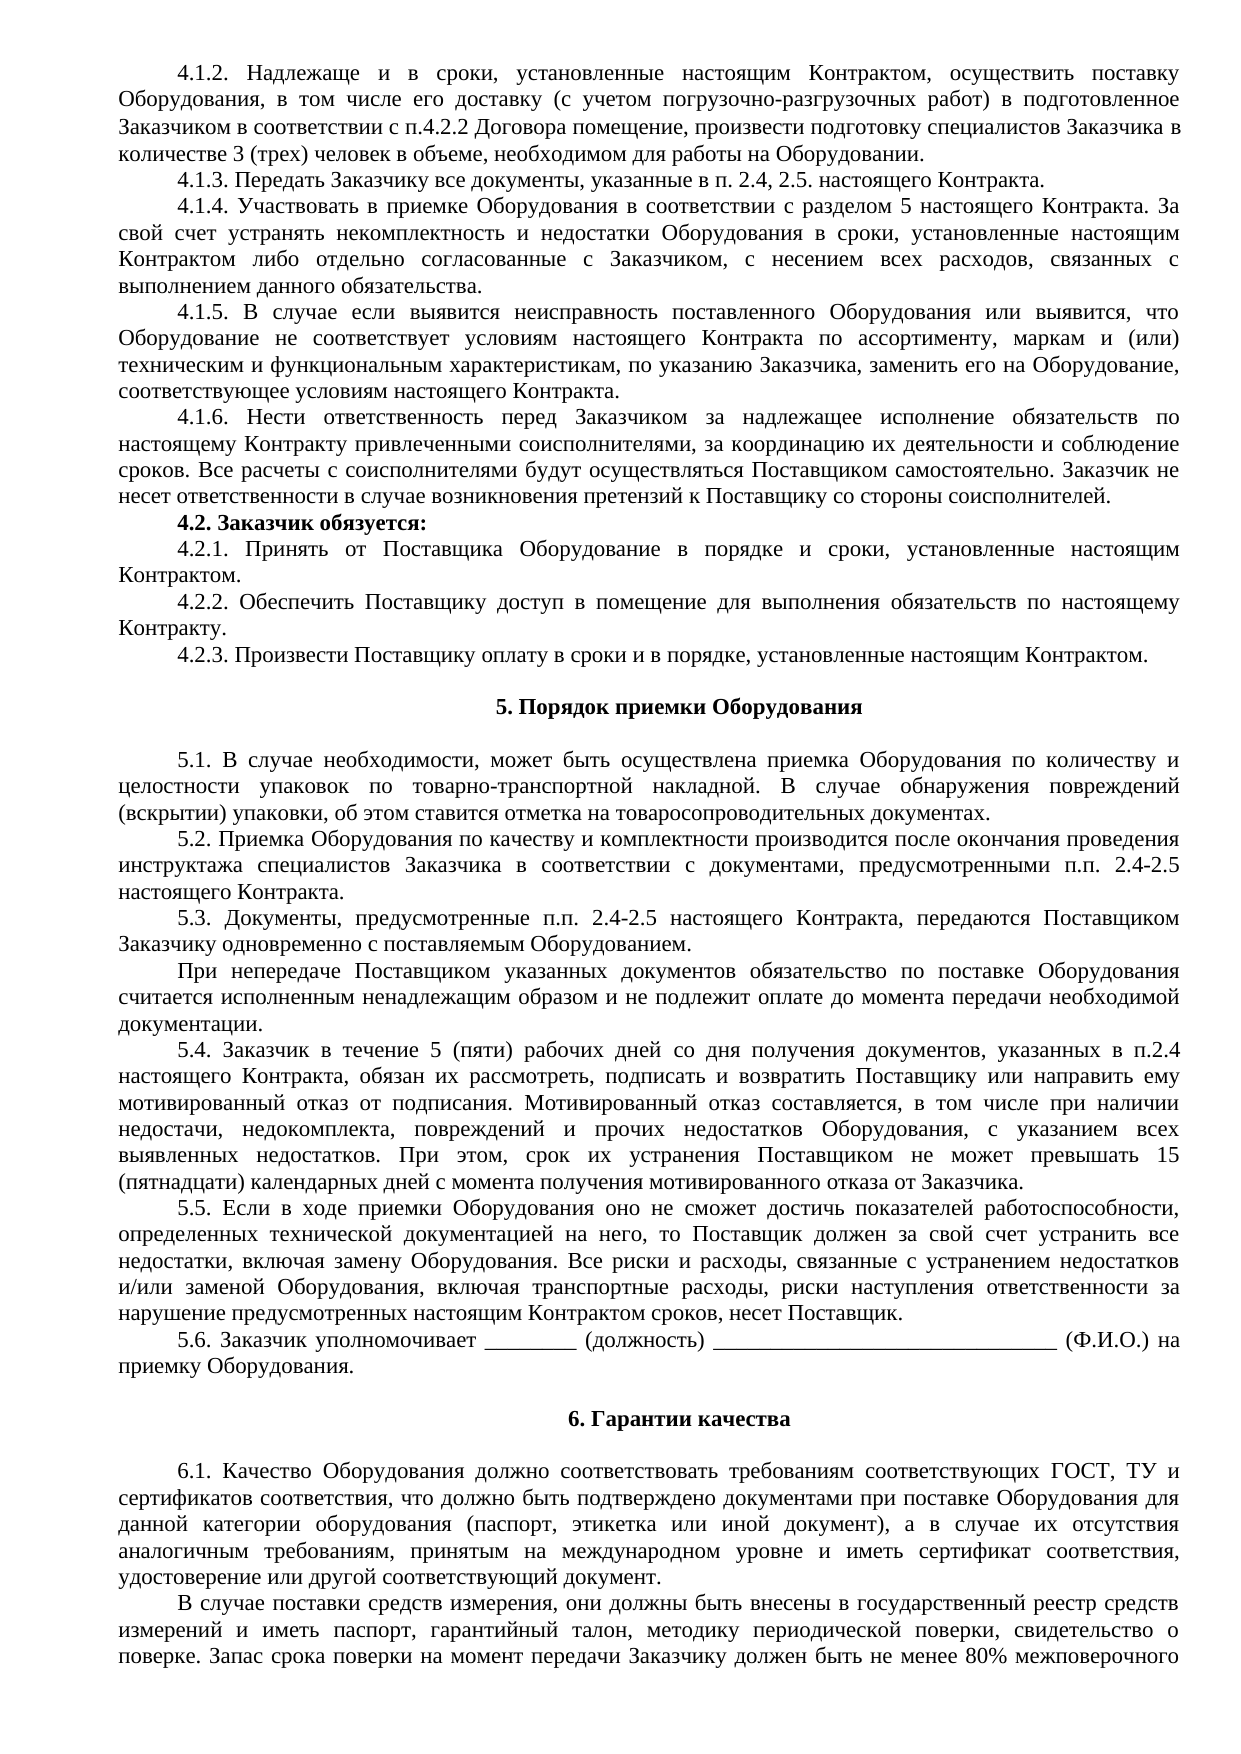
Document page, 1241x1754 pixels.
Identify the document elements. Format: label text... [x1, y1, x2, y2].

text 4.2.1. Принять от Поставщика Оборудование в порядке и сроки, установленные настоящим Контрактом. [118, 535, 1181, 588]
text 4.1.6. Нести ответственность перед Заказчиком за надлежащее исполнение обязательств по настоящему Контракту привлеченными соисполнителями, за координацию их деятельности и соблюдение сроков. Все расчеты с соисполнителями будут осуществляться Поставщиком самостоятельно. Заказчик не несет ответственности в случае возникновения претензий к Поставщику со стороны соисполнителей. [118, 403, 1181, 509]
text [118, 1589, 1181, 1668]
text 4.2.3. Произвести Поставщику оплату в сроки и в порядке, установленные настоящим Контрактом. [118, 641, 1181, 667]
text 4.2. Заказчик обязуется: [118, 509, 1181, 535]
text 5.1. В случае необходимости, может быть осуществлена приемка Оборудования по количеству и целостности упаковок по товарно-транспортной накладной. В случае обнаружения повреждений (вскрытии) упаковки, об этом ставится отметка на товаросопроводительных документах. [118, 746, 1181, 825]
text 5.3. Документы, предусмотренные п.п. 2.4-2.5 настоящего Контракта, передаются Поставщиком Заказчику одновременно с поставляемым Оборудованием. [118, 904, 1181, 957]
text 4.1.2. Надлежаще и в сроки, установленные настоящим Контрактом, осуществить поставку Оборудования, в том числе его доставку (с учетом погрузочно-разгрузочных работ) в подготовленное Заказчиком в соответствии с п.4.2.2 Договора помещение, произвести подготовку специалистов Заказчика в количестве 3 (трех) человек в объеме, необходимом для работы на Оборудовании. [118, 59, 1181, 166]
text 4.2.2. Обеспечить Поставщику доступ в помещение для выполнения обязательств по настоящему Контракту. [118, 588, 1181, 641]
text 5.6. Заказчик уполномочивает ________ (должность) ______________________________ (Ф.И.О.) на приемку Оборудования. [118, 1326, 1181, 1378]
text При непередаче Поставщиком указанных документов обязательство по поставке Оборудования считается исполненным ненадлежащим образом и не подлежит оплате до момента передачи необходимой документации. [118, 957, 1181, 1036]
text 5.4. Заказчик в течение 5 (пяти) рабочих дней со дня получения документов, указанных в п.2.4 настоящего Контракта, обязан их рассмотреть, подписать и возвратить Поставщику или направить ему мотивированный отказ от подписания. Мотивированный отказ составляется, в том числе при наличии недостачи, недокомплекта, повреждений и прочих недостатков Оборудования, с указанием всех выявленных недостатков. При этом, срок их устранения Поставщиком не может превышать 15 (пятнадцати) календарных дней с момента получения мотивированного отказа от Заказчика. [118, 1036, 1181, 1194]
text 6. Гарантии качества [118, 1405, 1181, 1431]
text 5.2. Приемка Оборудования по качеству и комплектности производится после окончания проведения инструктажа специалистов Заказчика в соответствии с документами, предусмотренными п.п. 2.4-2.5 настоящего Контракта. [118, 825, 1181, 904]
text 4.1.3. Передать Заказчику все документы, указанные в п. 2.4, 2.5. настоящего Контракта. [118, 166, 1181, 193]
text 6.1. Качество Оборудования должно соответствовать требованиям соответствующих ГОСТ, ТУ и сертификатов соответствия, что должно быть подтверждено документами при поставке Оборудования для данной категории оборудования (паспорт, этикетка или иной документ), а в случае их отсутствия аналогичным требованиям, принятым на международном уровне и иметь сертификат соответствия, удостоверение или другой соответствующий документ. [118, 1458, 1181, 1589]
text 4.1.4. Участвовать в приемке Оборудования в соответствии с разделом 5 настоящего Контракта. За свой счет устранять некомплектность и недостатки Оборудования в сроки, установленные настоящим Контрактом либо отдельно согласованные с Заказчиком, с несением всех расходов, связанных с выполнением данного обязательства. [118, 193, 1181, 298]
text 4.1.5. В случае если выявится неисправность поставленного Оборудования или выявится, что Оборудование не соответствует условиям настоящего Контракта по ассортименту, маркам и (или) техническим и функциональным характеристикам, по указанию Заказчика, заменить его на Оборудование, соответствующее условиям настоящего Контракта. [118, 298, 1181, 403]
text 5.5. Если в ходе приемки Оборудования оно не сможет достичь показателей работоспособности, определенных технической документацией на него, то Поставщик должен за свой счет устранить все недостатки, включая замену Оборудования. Все риски и расходы, связанные с устранением недостатков и/или заменой Оборудования, включая транспортные расходы, риски наступления ответственности за нарушение предусмотренных настоящим Контрактом сроков, несет Поставщик. [118, 1194, 1181, 1326]
text 5. Порядок приемки Оборудования [118, 693, 1181, 720]
